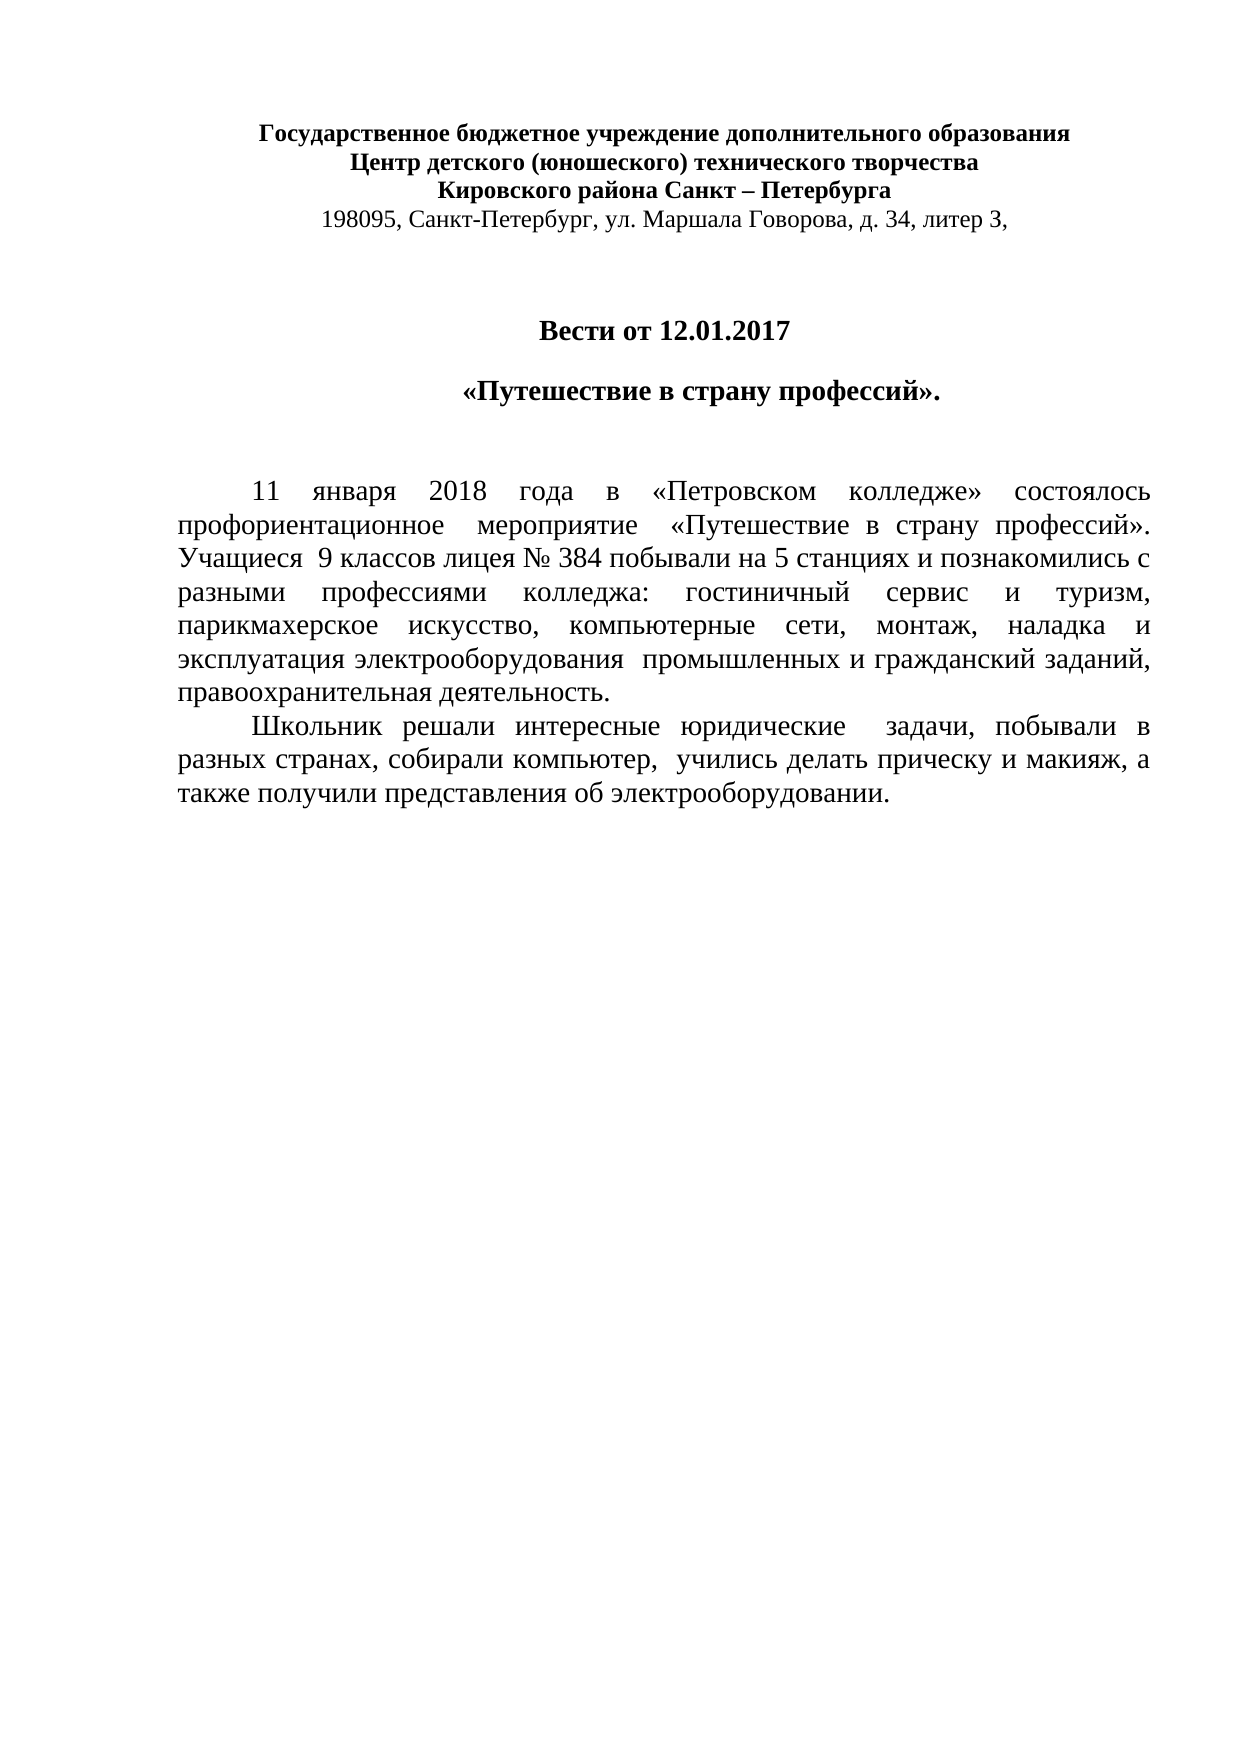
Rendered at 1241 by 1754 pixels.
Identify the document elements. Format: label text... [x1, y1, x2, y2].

text Государственное бюджетное учреждение дополнительного образования [177, 118, 1152, 147]
text 198095, Санкт-Петербург, ул. Маршала Говорова, д. 34, литер З, [177, 204, 1152, 233]
text 11 января 2018 года в «Петровском колледже» состоялось профориентационное мероприятие «Путешествие в страну профессий». Учащиеся 9 классов лицея № 384 побывали на 5 станциях и познакомились с разными профессиями колледжа: гостиничный сервис и туризм, парикмахерское искусство, компьютерные сети, монтаж, наладка и эксплуатация электрооборудования промышленных и гражданский заданий, правоохранительная деятельность. [177, 473, 1152, 708]
text Школьник решали интересные юридические задачи, побывали в разных странах, собирали компьютер, учились делать прическу и макияж, а также получили представления об электрооборудовании. [177, 708, 1152, 809]
text «Путешествие в страну профессий». [177, 373, 1152, 406]
text Центр детского (юношеского) технического творчества [177, 147, 1152, 176]
text Вести от 12.01.2017 [177, 313, 1152, 347]
text Кировского района Санкт – Петербурга [177, 176, 1152, 204]
